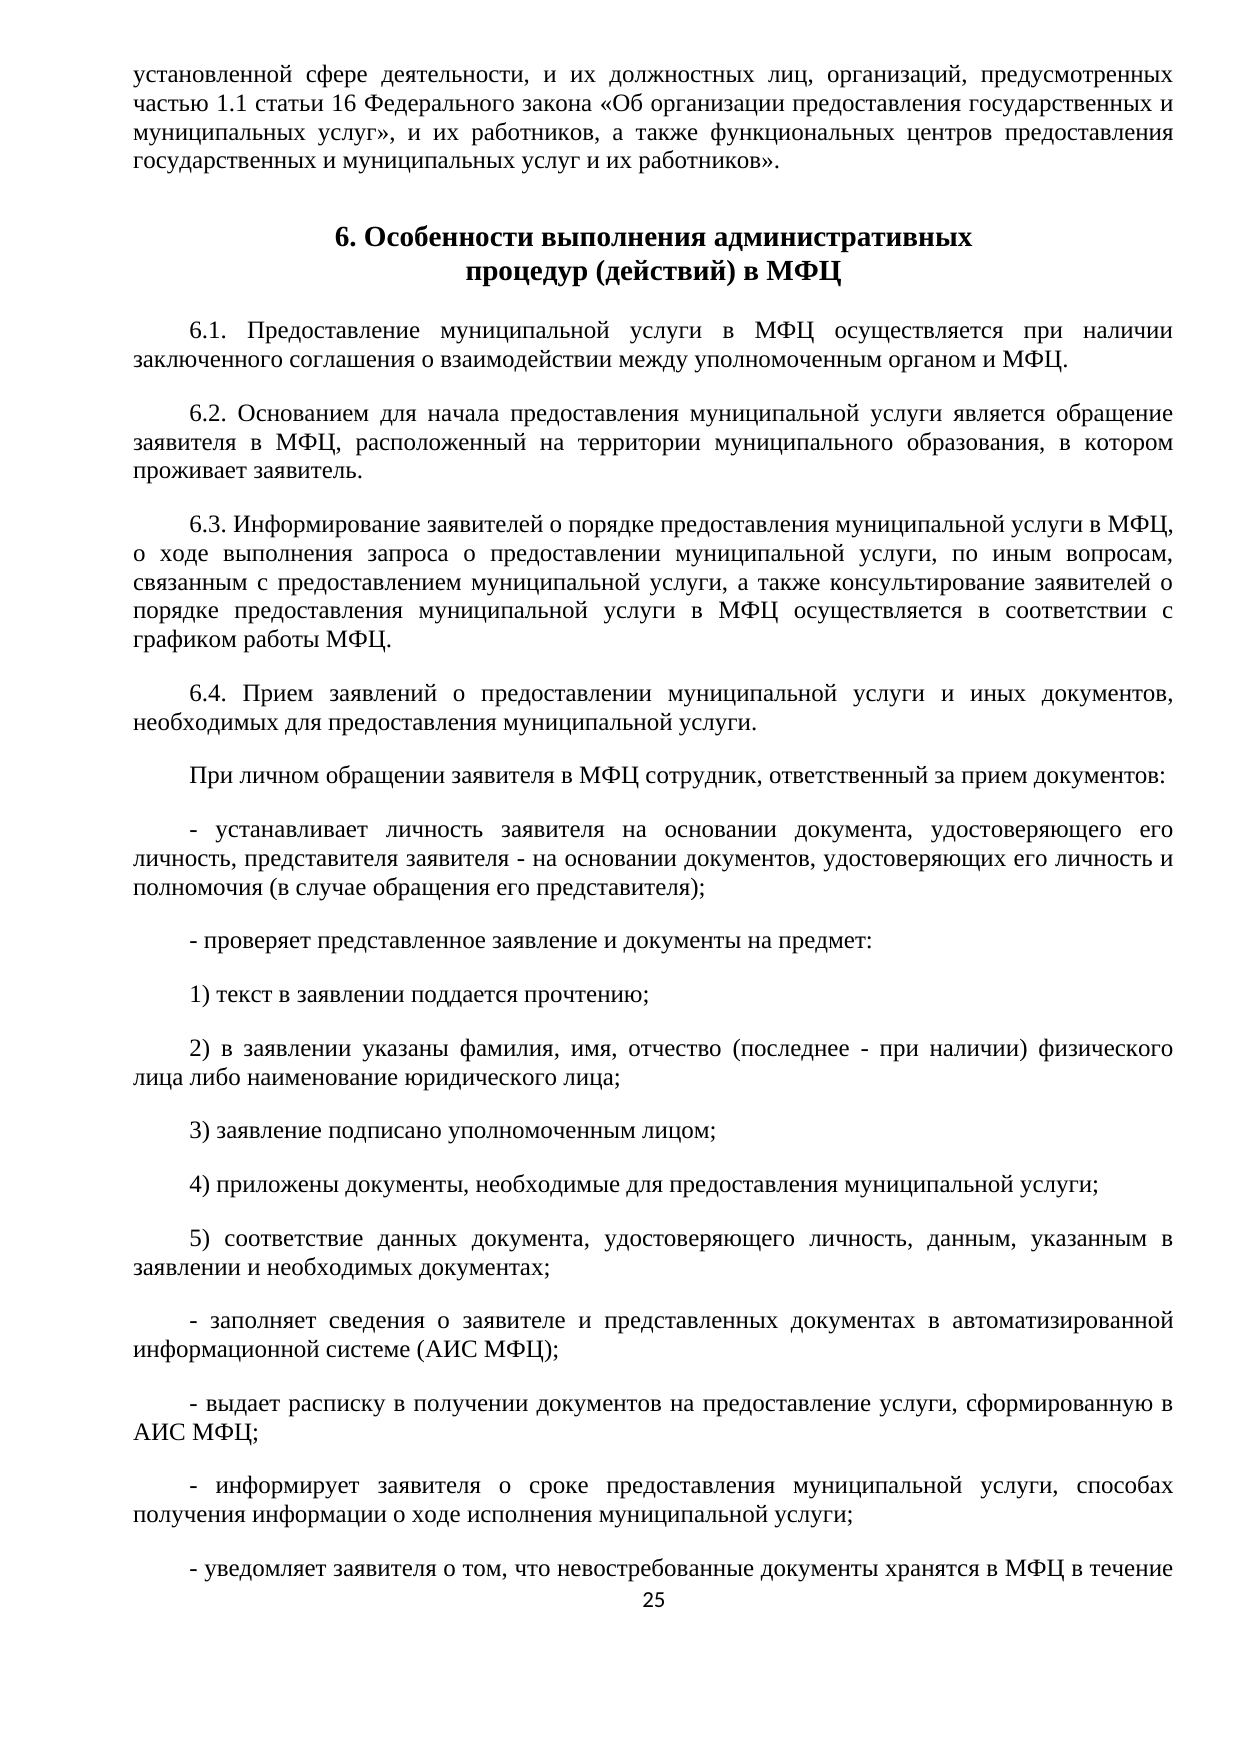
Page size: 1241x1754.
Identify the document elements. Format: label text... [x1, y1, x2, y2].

text 4) приложены документы, необходимые для предоставления муниципальной услуги; [133, 1169, 1174, 1198]
text 6.3. Информирование заявителей о порядке предоставления муниципальной услуги в МФЦ, о ходе выполнения запроса о предоставлении муниципальной услуги, по иным вопросам, связанным с предоставлением муниципальной услуги, а также консультирование заявителей о порядке предоставления муниципальной услуги в МФЦ осуществляется в соответствии с графиком работы МФЦ. [133, 509, 1174, 653]
text - устанавливает личность заявителя на основании документа, удостоверяющего его личность, представителя заявителя - на основании документов, удостоверяющих его личность и полномочия (в случае обращения его представителя); [133, 814, 1174, 900]
text 5) соответствие данных документа, удостоверяющего личность, данным, указанным в заявлении и необходимых документах; [133, 1223, 1174, 1280]
title 6. Особенности выполнения административных [133, 219, 1174, 253]
text 6.1. Предоставление муниципальной услуги в МФЦ осуществляется при наличии заключенного соглашения о взаимодействии между уполномоченным органом и МФЦ. [133, 315, 1174, 373]
text 3) заявление подписано уполномоченным лицом; [133, 1115, 1174, 1144]
text 6.2. Основанием для начала предоставления муниципальной услуги является обращение заявителя в МФЦ, расположенный на территории муниципального образования, в котором проживает заявитель. [133, 398, 1174, 484]
text 1) текст в заявлении поддается прочтению; [133, 979, 1174, 1008]
title процедур (действий) в МФЦ [133, 253, 1174, 287]
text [133, 59, 1174, 174]
text 2) в заявлении указаны фамилия, имя, отчество (последнее - при наличии) физического лица либо наименование юридического лица; [133, 1033, 1174, 1090]
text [133, 1553, 1174, 1582]
text - выдает расписку в получении документов на предоставление услуги, сформированную в АИС МФЦ; [133, 1388, 1174, 1445]
text При личном обращении заявителя в МФЦ сотрудник, ответственный за прием документов: [133, 760, 1174, 789]
text 6.4. Прием заявлений о предоставлении муниципальной услуги и иных документов, необходимых для предоставления муниципальной услуги. [133, 678, 1174, 735]
text - информирует заявителя о сроке предоставления муниципальной услуги, способах получения информации о ходе исполнения муниципальной услуги; [133, 1470, 1174, 1528]
text - проверяет представленное заявление и документы на предмет: [133, 925, 1174, 954]
text - заполняет сведения о заявителе и представленных документах в автоматизированной информационной системе (АИС МФЦ); [133, 1305, 1174, 1363]
